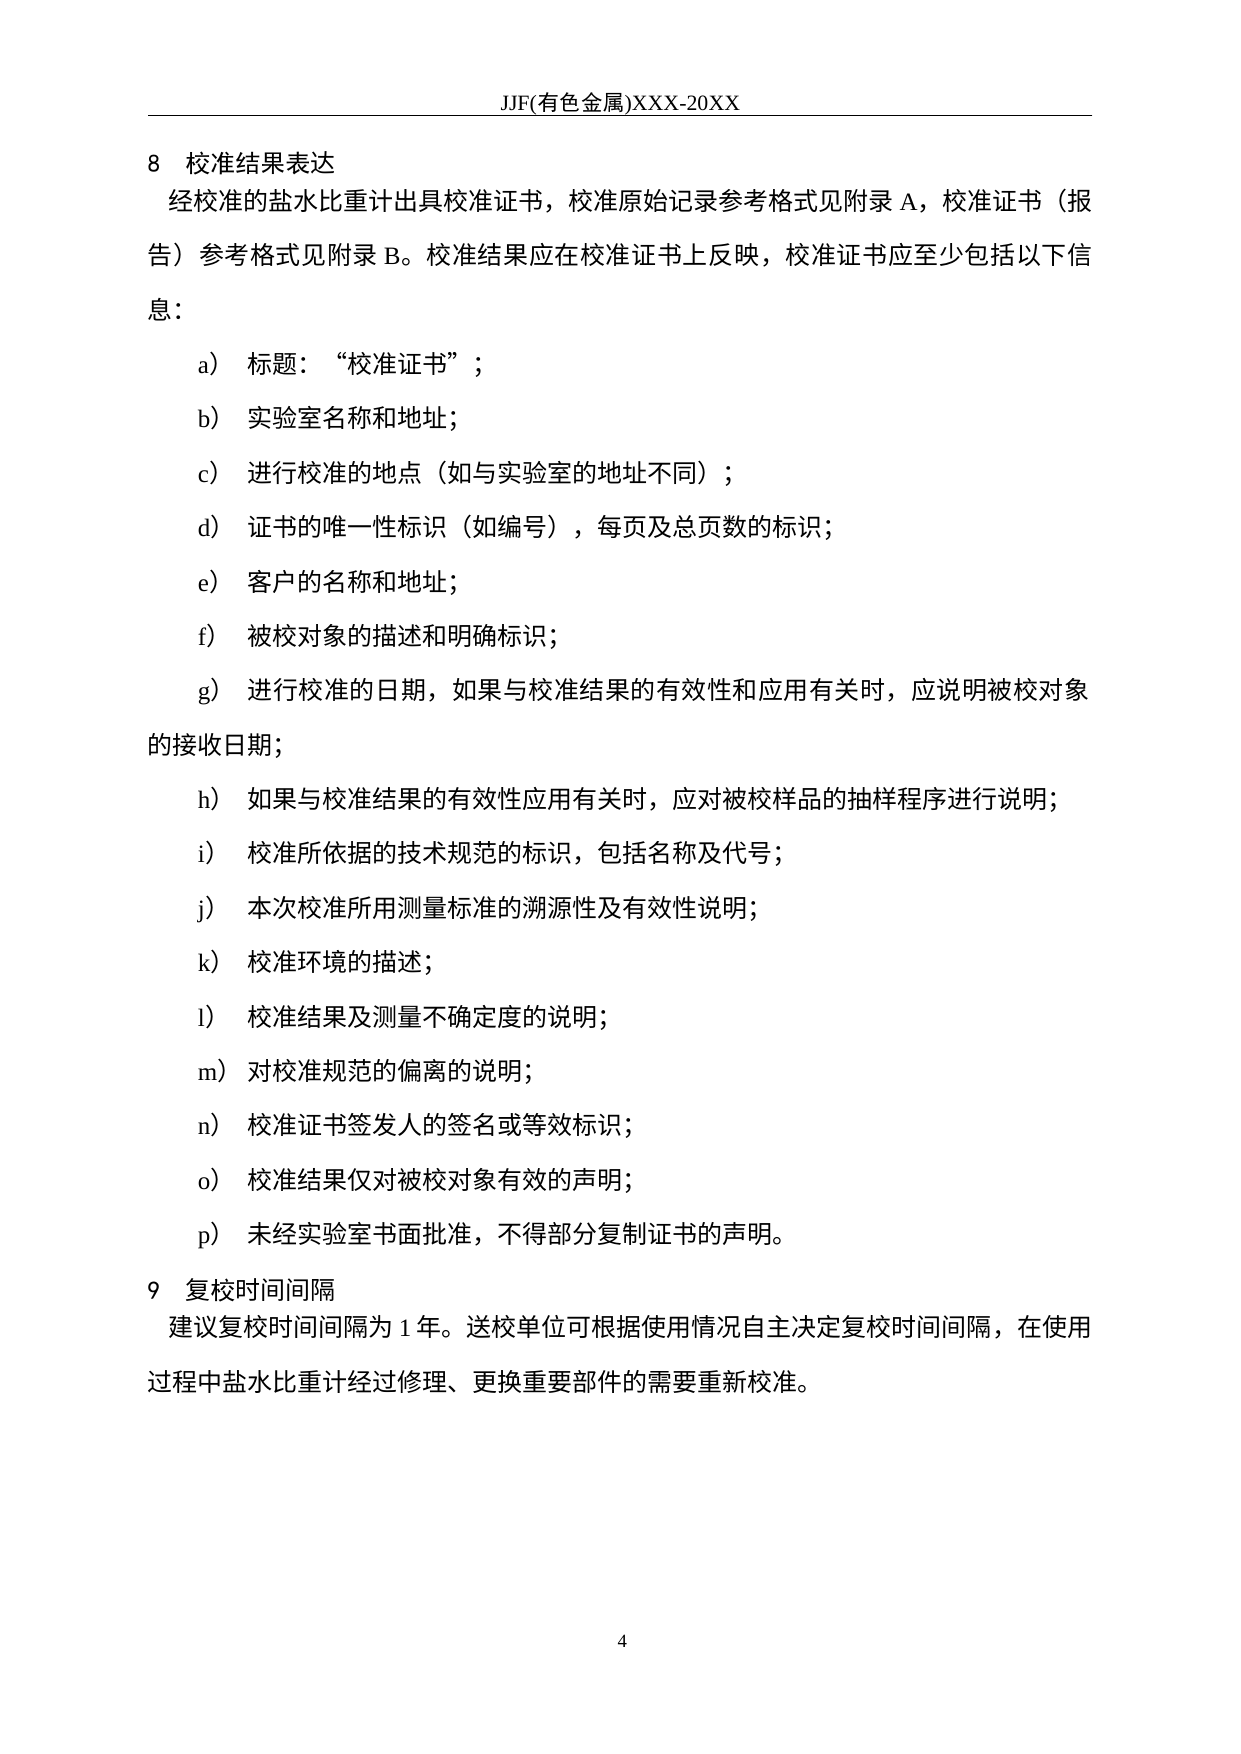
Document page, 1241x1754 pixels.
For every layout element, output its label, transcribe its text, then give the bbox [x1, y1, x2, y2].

list 校准结果及测量不确定度的说明； [148, 997, 1092, 1033]
list 客户的名称和地址； [148, 562, 1092, 598]
list 进行校准的日期，如果与校准结果的有效性和应用有关时，应说明被校对象的接收日期； [148, 671, 1092, 761]
list 校准所依据的技术规范的标识，包括名称及代号； [148, 834, 1092, 870]
list 进行校准的地点（如与实验室的地址不同）； [148, 453, 1092, 489]
text 复校时间间隔 [148, 1274, 1092, 1303]
text 校准结果表达 [148, 148, 1092, 176]
list 校准结果仅对被校对象有效的声明； [148, 1160, 1092, 1196]
text 经校准的盐水比重计出具校准证书，校准原始记录参考格式见附录A，校准证书（报告）参考格式见附录B。校准结果应在校准证书上反映，校准证书应至少包括以下信息： [148, 181, 1092, 326]
list 校准环境的描述； [148, 943, 1092, 979]
list 证书的唯一性标识（如编号），每页及总页数的标识； [148, 508, 1092, 544]
list 标题：“校准证书”； [148, 344, 1092, 381]
list 本次校准所用测量标准的溯源性及有效性说明； [148, 888, 1092, 924]
list 被校对象的描述和明确标识； [148, 616, 1092, 653]
list 对校准规范的偏离的说明； [148, 1051, 1092, 1088]
text 建议复校时间间隔为1年。送校单位可根据使用情况自主决定复校时间间隔，在使用过程中盐水比重计经过修理、更换重要部件的需要重新校准。 [148, 1308, 1092, 1398]
list 校准证书签发人的签名或等效标识； [148, 1106, 1092, 1142]
list 如果与校准结果的有效性应用有关时，应对被校样品的抽样程序进行说明； [148, 779, 1092, 816]
list 实验室名称和地址； [148, 399, 1092, 435]
list 未经实验室书面批准，不得部分复制证书的声明。 [148, 1214, 1092, 1251]
